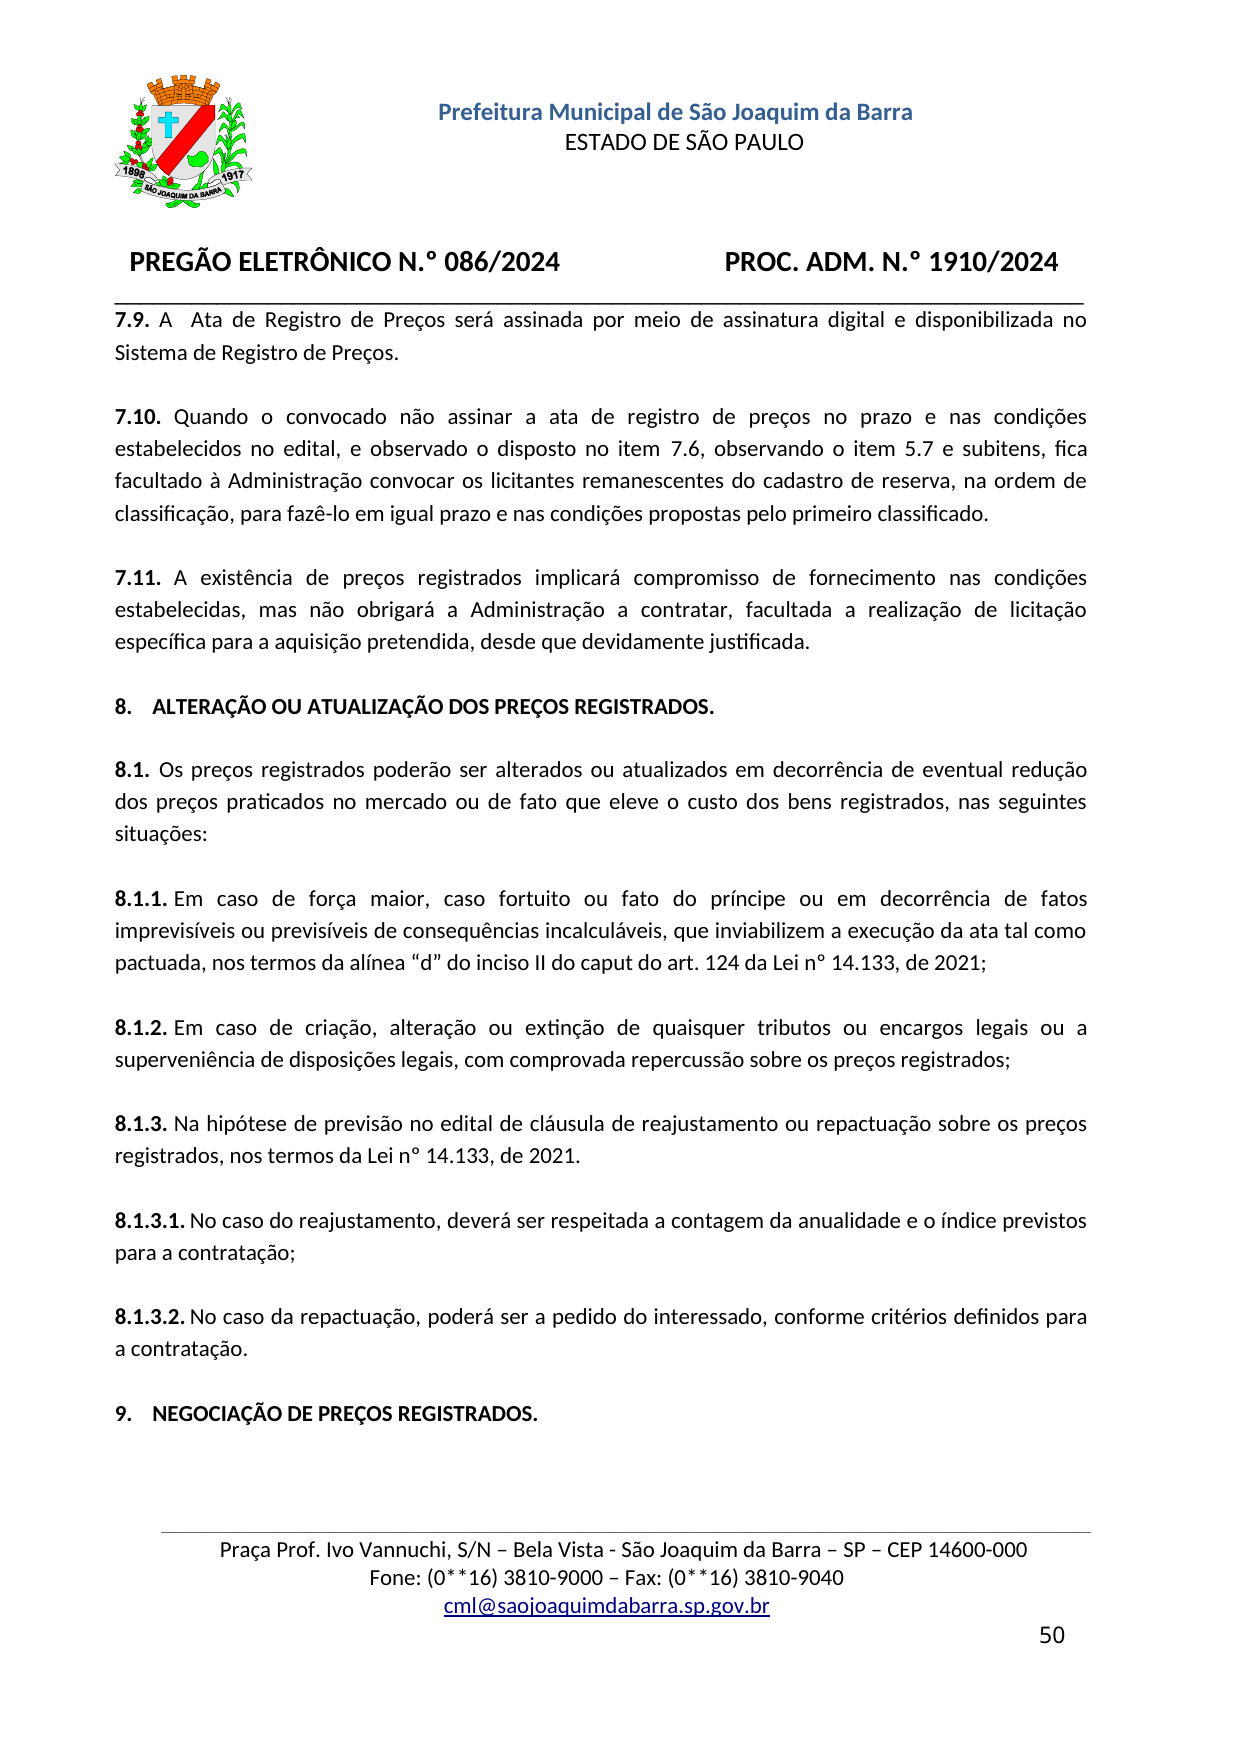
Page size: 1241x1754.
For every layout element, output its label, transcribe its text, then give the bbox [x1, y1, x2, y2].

list No caso da repactuação, poderá ser a pedido do interessado, conforme critérios definidos para a contratação. [114, 1302, 1089, 1363]
list A Ata de Registro de Preços será assinada por meio de assinatura digital e disponibilizada no Sistema de Registro de Preços. [114, 306, 1089, 366]
list NEGOCIAÇÃO DE PREÇOS REGISTRADOS. [114, 1399, 1112, 1427]
list Em caso de criação, alteração ou extinção de quaisquer tributos ou encargos legais ou a superveniência de disposições legais, com comprovada repercussão sobre os preços registrados; [114, 1013, 1089, 1073]
list A existência de preços registrados implicará compromisso de fornecimento nas condições estabelecidas, mas não obrigará a Administração a contratar, facultada a realização de licitação específica para a aquisição pretendida, desde que devidamente justificada. [114, 563, 1089, 655]
list Na hipótese de previsão no edital de cláusula de reajustamento ou repactuação sobre os preços registrados, nos termos da Lei nº 14.133, de 2021. [114, 1109, 1089, 1169]
list Quando o convocado não assinar a ata de registro de preços no prazo e nas condições estabelecidos no edital, e observado o disposto no item 7.6, observando o item 5.7 e subitens, fica facultado à Administração convocar os licitantes remanescentes do cadastro de reserva, na ordem de classificação, para fazê-lo em igual prazo e nas condições propostas pelo primeiro classificado. [114, 402, 1089, 527]
list Em caso de força maior, caso fortuito ou fato do príncipe ou em decorrência de fatos imprevisíveis ou previsíveis de consequências incalculáveis, que inviabilizem a execução da ata tal como pactuada, nos termos da alínea “d” do inciso II do caput do art. 124 da Lei nº 14.133, de 2021; [114, 884, 1089, 976]
list No caso do reajustamento, deverá ser respeitada a contagem da anualidade e o índice previstos para a contratação; [114, 1206, 1089, 1266]
list Os preços registrados poderão ser alterados ou atualizados em decorrência de eventual redução dos preços praticados no mercado ou de fato que eleve o custo dos bens registrados, nas seguintes situações: [114, 755, 1089, 848]
list ALTERAÇÃO OU ATUALIZAÇÃO DOS PREÇOS REGISTRADOS. [114, 692, 1112, 720]
